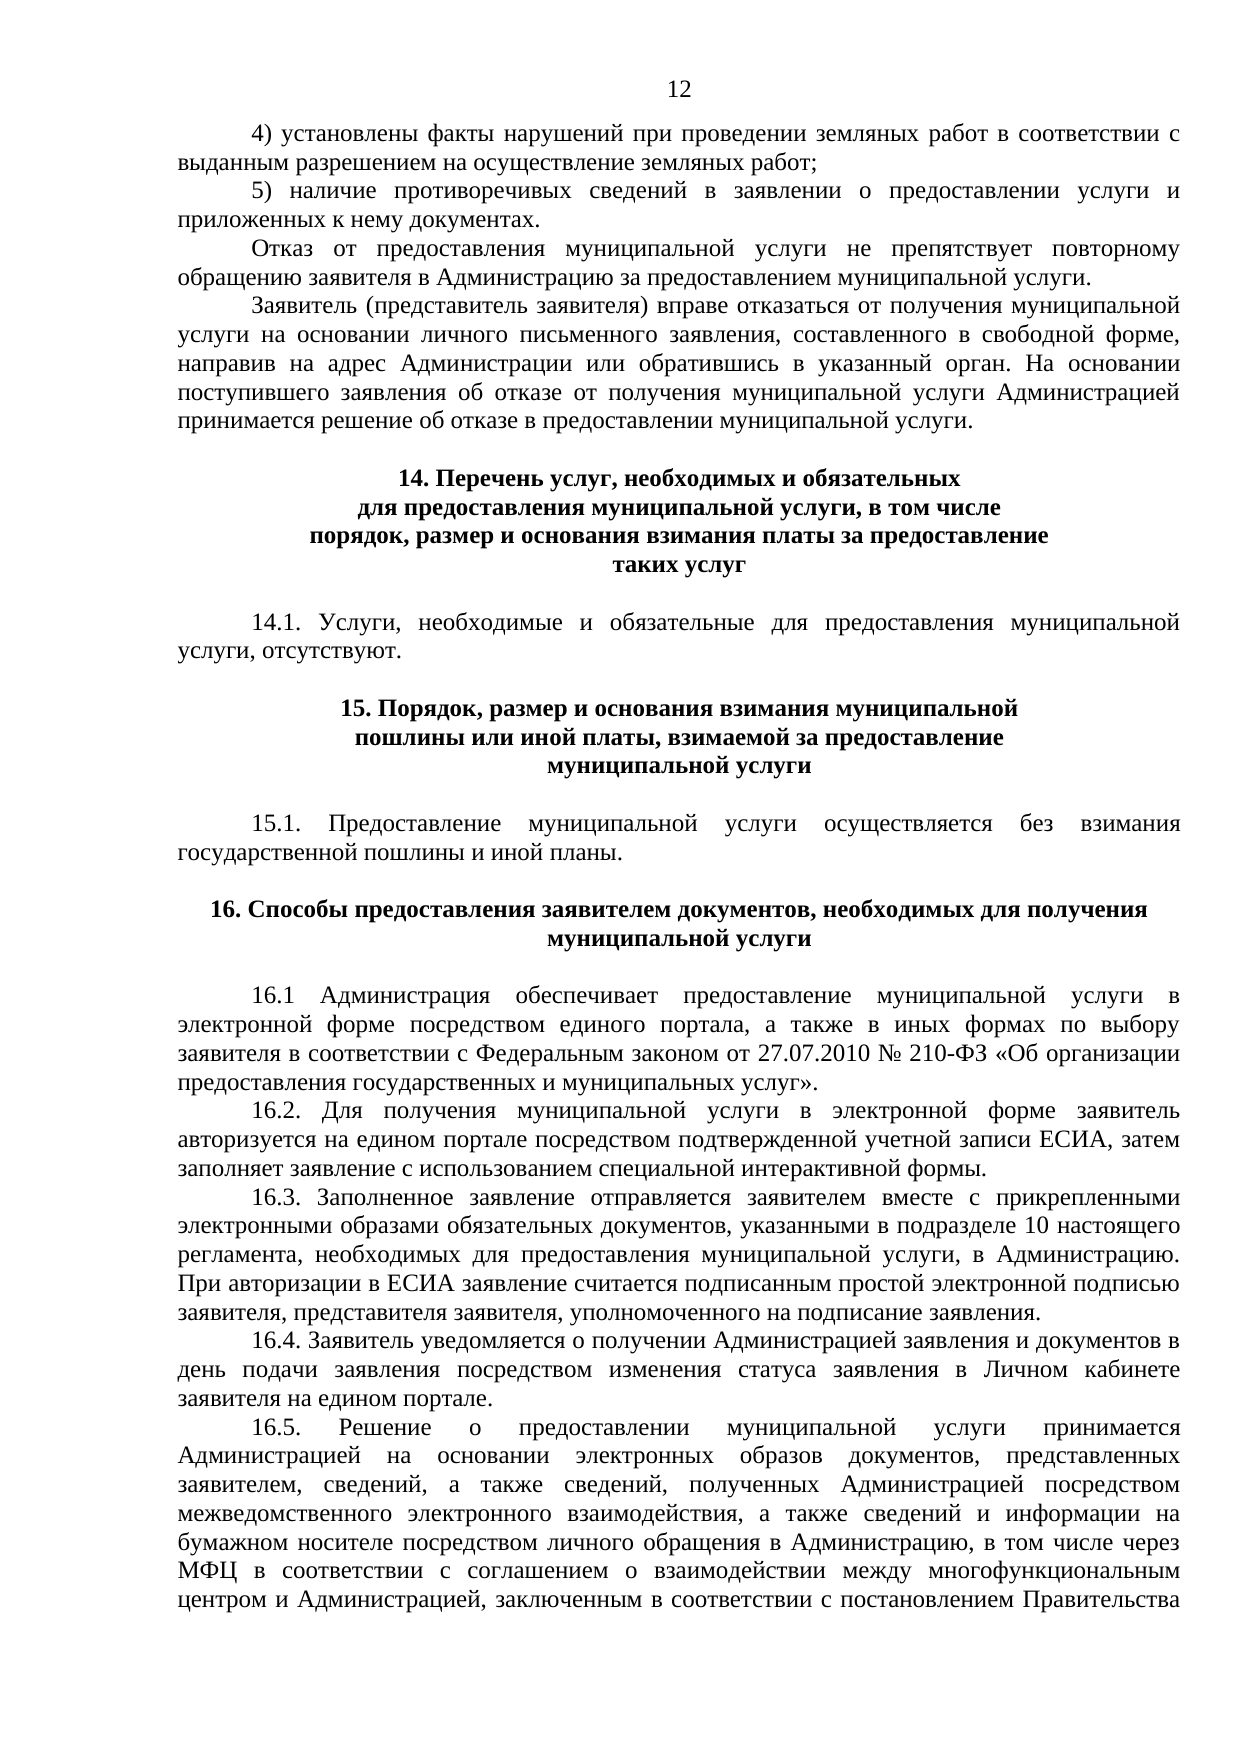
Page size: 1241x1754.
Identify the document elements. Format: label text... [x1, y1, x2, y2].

text 14.1. Услуги, необходимые и обязательные для предоставления муниципальной услуги, отсутствуют. [177, 607, 1181, 664]
text 16.1 Администрация обеспечивает предоставление муниципальной услуги в электронной форме посредством единого портала, а также в иных формах по выбору заявителя в соответствии с Федеральным законом от 27.07.2010 № 210-ФЗ «Об организации предоставления государственных и муниципальных услуг». [177, 981, 1181, 1096]
text 16.3. Заполненное заявление отправляется заявителем вместе с прикрепленными электронными образами обязательных документов, указанными в подразделе 10 настоящего регламента, необходимых для предоставления муниципальной услуги, в Администрацию. При авторизации в ЕСИА заявление считается подписанным простой электронной подписью заявителя, представителя заявителя, уполномоченного на подписание заявления. [177, 1182, 1181, 1326]
text 16. Способы предоставления заявителем документов, необходимых для получения муниципальной услуги [177, 894, 1181, 952]
text 14. Перечень услуг, необходимых и обязательных [177, 463, 1181, 492]
text 16.4. Заявитель уведомляется о получении Администрацией заявления и документов в день подачи заявления посредством изменения статуса заявления в Личном кабинете заявителя на едином портале. [177, 1326, 1181, 1412]
text порядок, размер и основания взимания платы за предоставление [177, 521, 1181, 549]
text Отказ от предоставления муниципальной услуги не препятствует повторному обращению заявителя в Администрацию за предоставлением муниципальной услуги. [177, 233, 1181, 291]
text 16.2. Для получения муниципальной услуги в электронной форме заявитель авторизуется на едином портале посредством подтвержденной учетной записи ЕСИА, затем заполняет заявление с использованием специальной интерактивной формы. [177, 1096, 1181, 1182]
text 4) установлены факты нарушений при проведении земляных работ в соответствии с выданным разрешением на осуществление земляных работ; [177, 118, 1181, 176]
text Заявитель (представитель заявителя) вправе отказаться от получения муниципальной услуги на основании личного письменного заявления, составленного в свободной форме, направив на адрес Администрации или обратившись в указанный орган. На основании поступившего заявления об отказе от получения муниципальной услуги Администрацией принимается решение об отказе в предоставлении муниципальной услуги. [177, 291, 1181, 434]
text 5) наличие противоречивых сведений в заявлении о предоставлении услуги и приложенных к нему документах. [177, 176, 1181, 233]
text 15. Порядок, размер и основания взимания муниципальной [177, 693, 1181, 722]
text муниципальной услуги [177, 751, 1181, 779]
text 15.1. Предоставление муниципальной услуги осуществляется без взимания государственной пошлины и иной планы. [177, 808, 1181, 866]
text для предоставления муниципальной услуги, в том числе [177, 492, 1181, 521]
text таких услуг [177, 549, 1181, 578]
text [177, 1412, 1181, 1613]
text пошлины или иной платы, взимаемой за предоставление [177, 722, 1181, 751]
